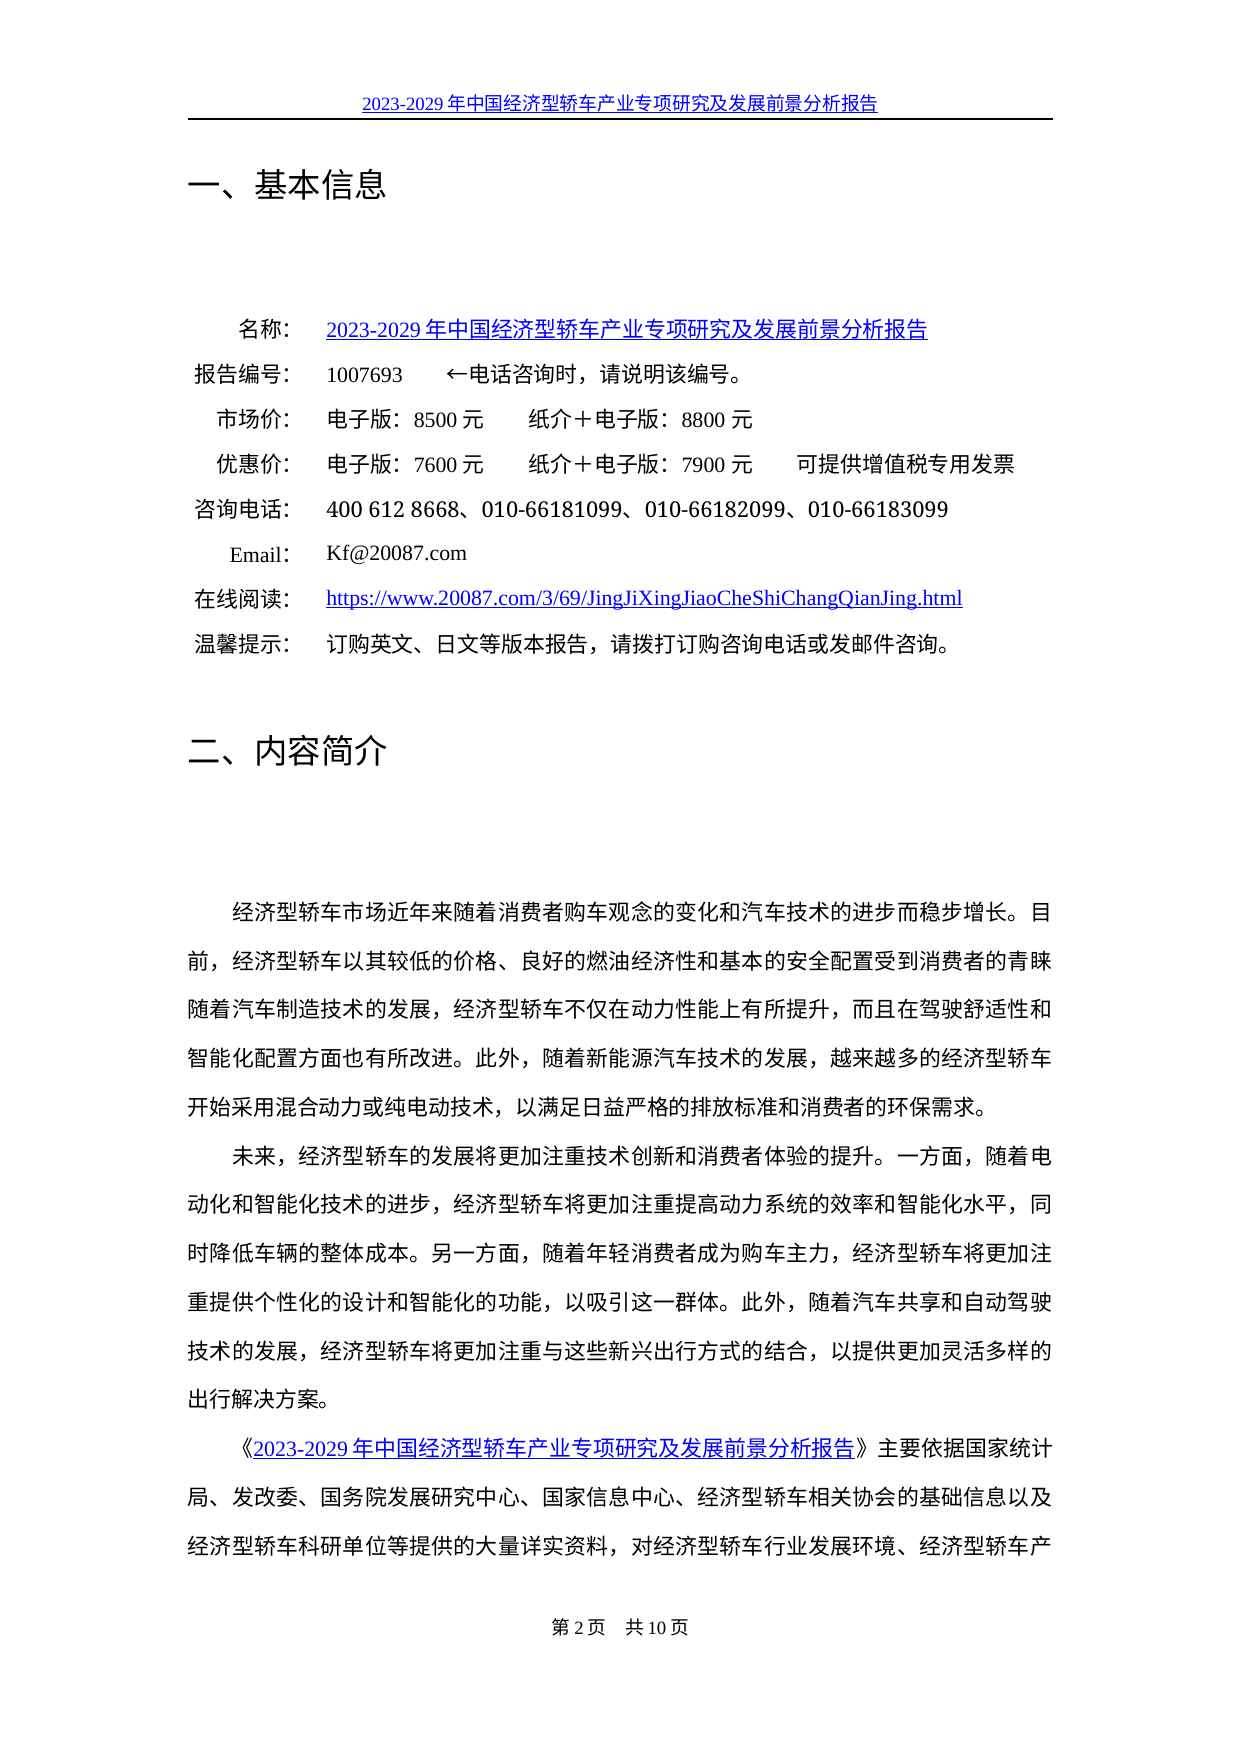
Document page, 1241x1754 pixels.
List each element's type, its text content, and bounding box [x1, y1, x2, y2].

table_cell 订购英文、日文等版本报告，请拨打订购咨询电话或发邮件咨询。 [315, 627, 1073, 672]
table_cell 报告编号： [167, 357, 315, 402]
table_cell 市场价： [167, 402, 315, 447]
table_cell 电子版：8500 元 纸介＋电子版：8800 元 [315, 402, 1073, 447]
table_cell [315, 582, 1073, 627]
table_cell Kf@20087.com [315, 537, 1073, 582]
table_cell 咨询电话： [167, 492, 315, 537]
table_header 名称： [167, 312, 315, 357]
table_cell 温馨提示： [167, 627, 315, 672]
table_cell 优惠价： [167, 447, 315, 492]
table_cell 电子版：7600 元 纸介＋电子版：7900 元 可提供增值税专用发票 [315, 447, 1073, 492]
table_cell Email： [167, 537, 315, 582]
table_cell 在线阅读： [167, 582, 315, 627]
table_header 2023-2029年中国经济型轿车产业专项研究及发展前景分析报告 [315, 312, 1073, 357]
title 二、内容简介 [187, 717, 1053, 782]
title 一、基本信息 [187, 150, 1053, 215]
table_cell 1007693 ←电话咨询时，请说明该编号。 [315, 357, 1073, 402]
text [187, 894, 1053, 1561]
table_cell 400 612 8668、010-66181099、010-66182099、010-66183099 [315, 492, 1073, 537]
